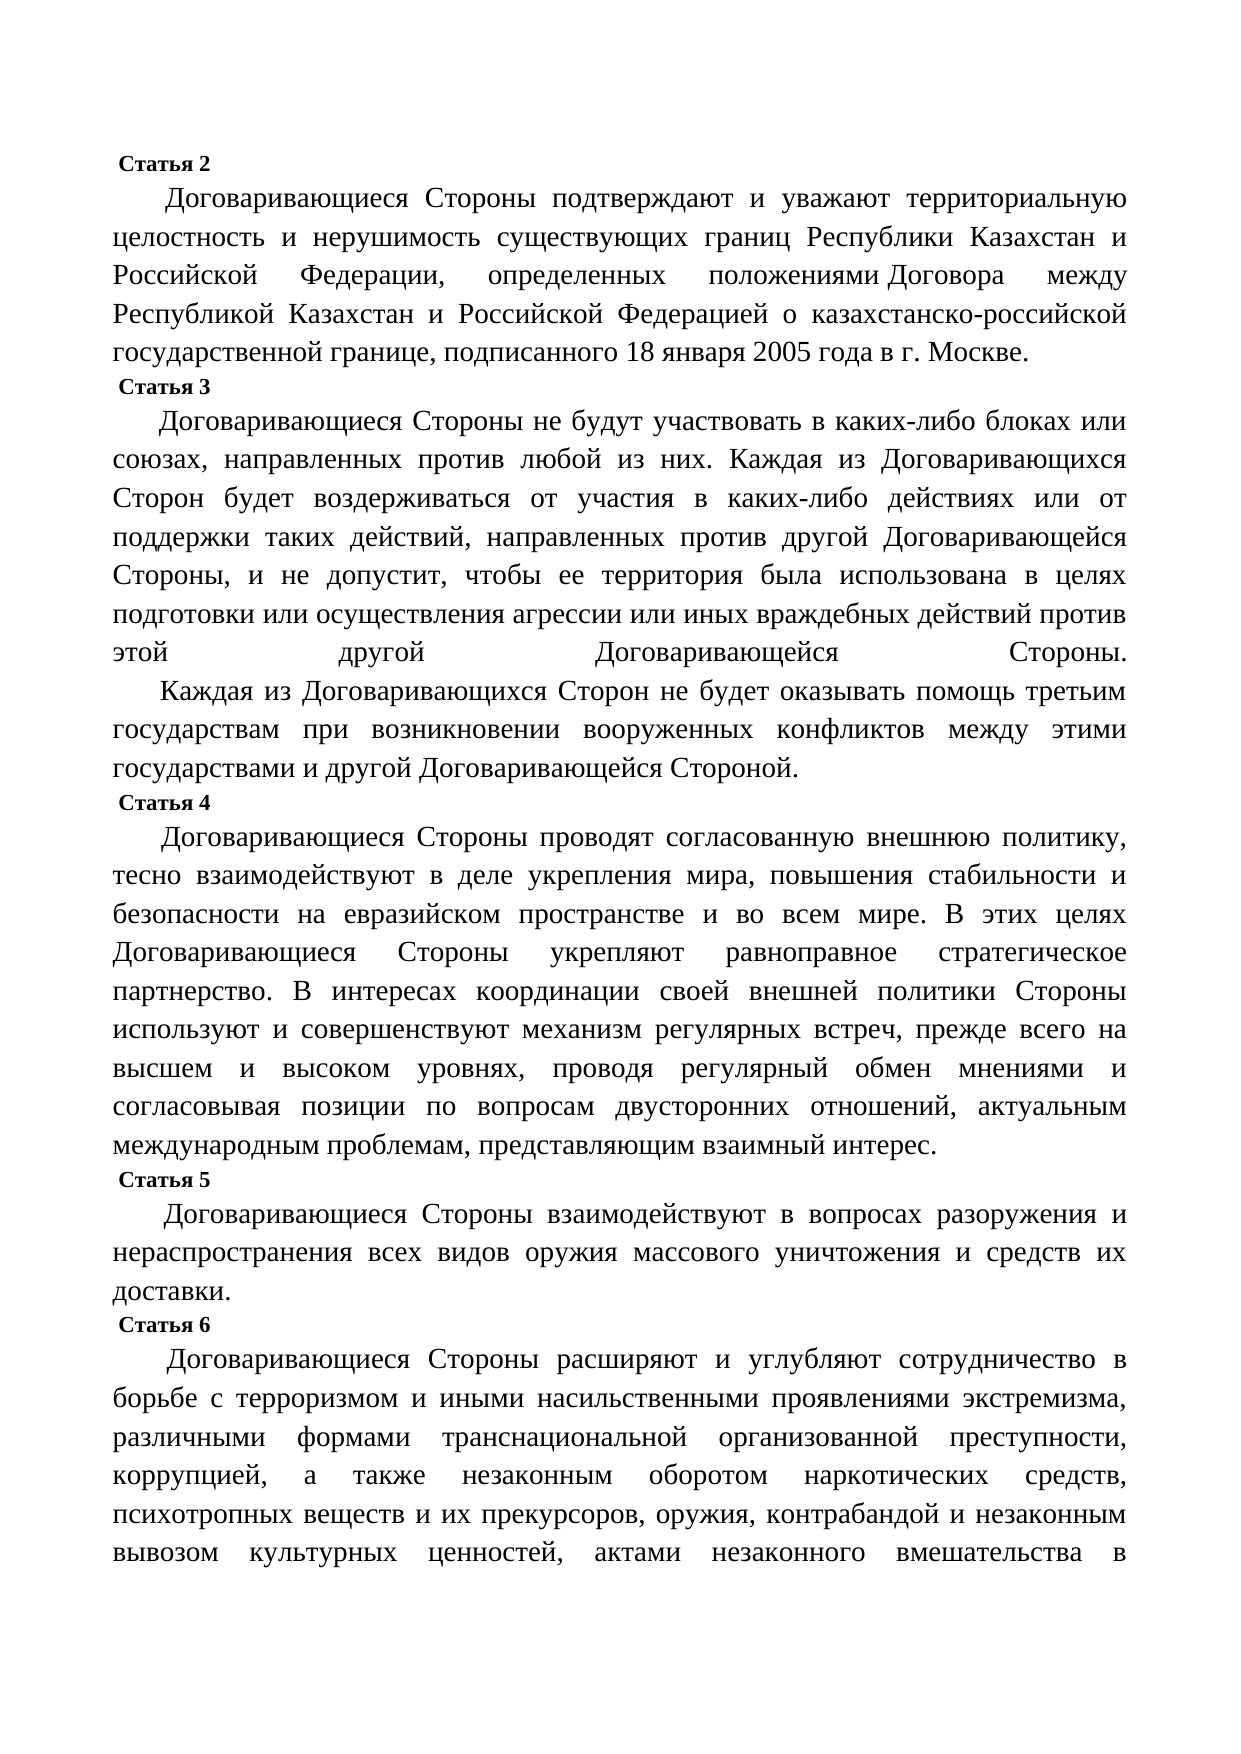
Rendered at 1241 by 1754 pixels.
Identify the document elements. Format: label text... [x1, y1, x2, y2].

text Статья 2 [112, 150, 1128, 176]
text Статья 4 [112, 788, 1128, 815]
text Договаривающиеся Стороны подтверждают и уважают территориальную целостность и нерушимость существующих границ Республики Казахстан и Российской Федерации, определенных положениями Договора между Республикой Казахстан и Российской Федерацией о казахстанско-российской государственной границе, подписанного 18 января 2005 года в г. Москве. [112, 180, 1128, 368]
text Статья 3 [112, 373, 1128, 399]
text Статья 6 [112, 1311, 1128, 1338]
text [112, 1342, 1128, 1568]
text Статья 5 [112, 1166, 1128, 1192]
text Договаривающиеся Стороны проводят согласованную внешнюю политику, тесно взаимодействуют в деле укрепления мира, повышения стабильности и безопасности на евразийском пространстве и во всем мире. В этих целях Договаривающиеся Стороны укрепляют равноправное стратегическое партнерство. В интересах координации своей внешней политики Стороны используют и совершенствуют механизм регулярных встреч, прежде всего на высшем и высоком уровнях, проводя регулярный обмен мнениями и согласовывая позиции по вопросам двусторонних отношений, актуальным международным проблемам, представляющим взаимный интерес. [112, 819, 1128, 1161]
text Договаривающиеся Стороны не будут участвовать в каких-либо блоках или союзах, направленных против любой из них. Каждая из Договаривающихся Сторон будет воздерживаться от участия в каких-либо действиях или от поддержки таких действий, направленных против другой Договаривающейся Стороны, и не допустит, чтобы ее территория была использована в целях подготовки или осуществления агрессии или иных враждебных действий против этой другой Договаривающейся Стороны. Каждая из Договаривающихся Сторон не будет оказывать помощь третьим государствам при возникновении вооруженных конфликтов между этими государствами и другой Договаривающейся Стороной. [112, 403, 1128, 783]
text Договаривающиеся Стороны взаимодействуют в вопросах разоружения и нераспространения всех видов оружия массового уничтожения и средств их доставки. [112, 1196, 1128, 1306]
